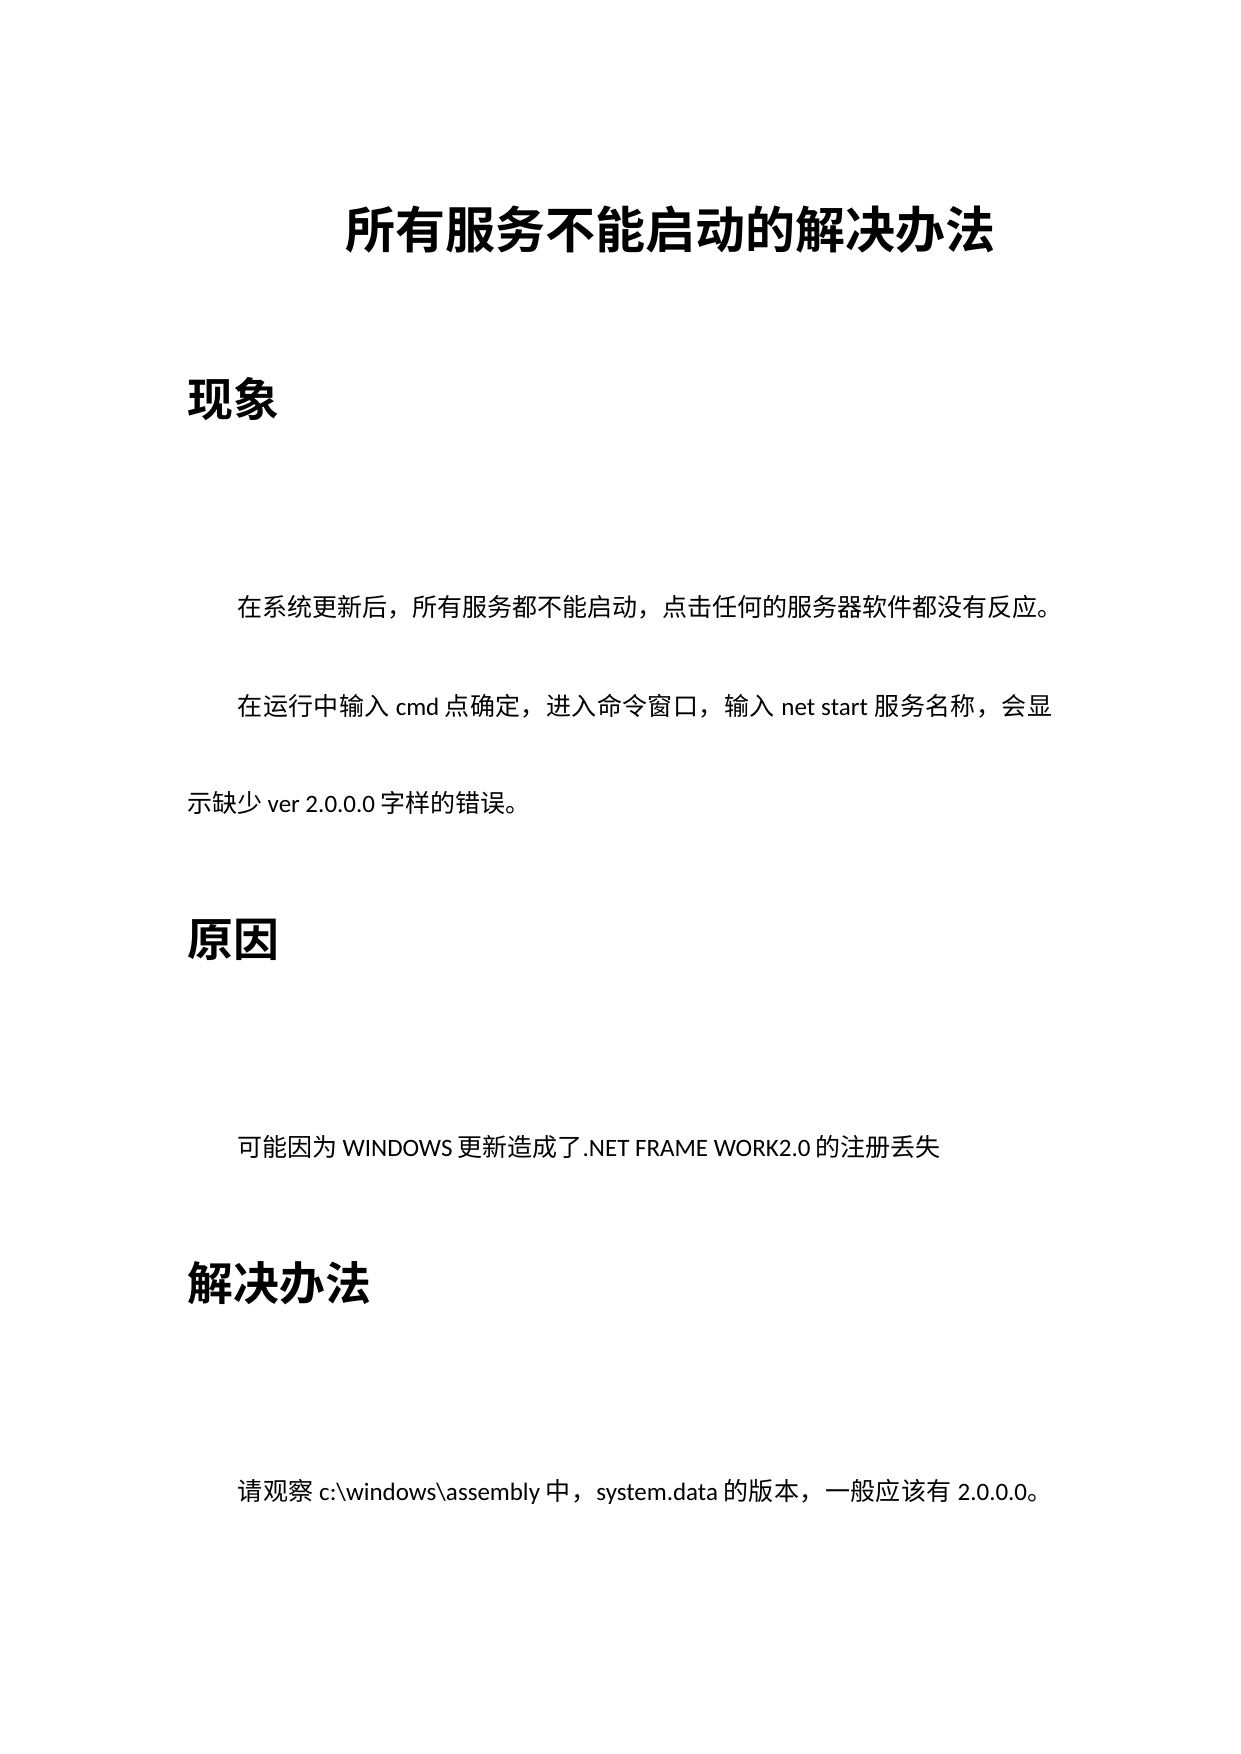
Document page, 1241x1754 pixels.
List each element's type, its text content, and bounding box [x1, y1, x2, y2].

text 在系统更新后，所有服务都不能启动，点击任何的服务器软件都没有反应。 [187, 573, 1053, 638]
text 所有服务不能启动的解决办法 [187, 178, 1053, 276]
subtitle 原因 [187, 888, 1053, 986]
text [187, 1457, 1053, 1522]
text 可能因为WINDOWS更新造成了.NET FRAME WORK2.0的注册丢失 [187, 1113, 1053, 1178]
subtitle 现象 [187, 347, 1053, 445]
subtitle 解决办法 [187, 1232, 1053, 1329]
text 在运行中输入cmd点确定，进入命令窗口，输入net start 服务名称，会显示缺少ver 2.0.0.0字样的错误。 [187, 672, 1053, 834]
